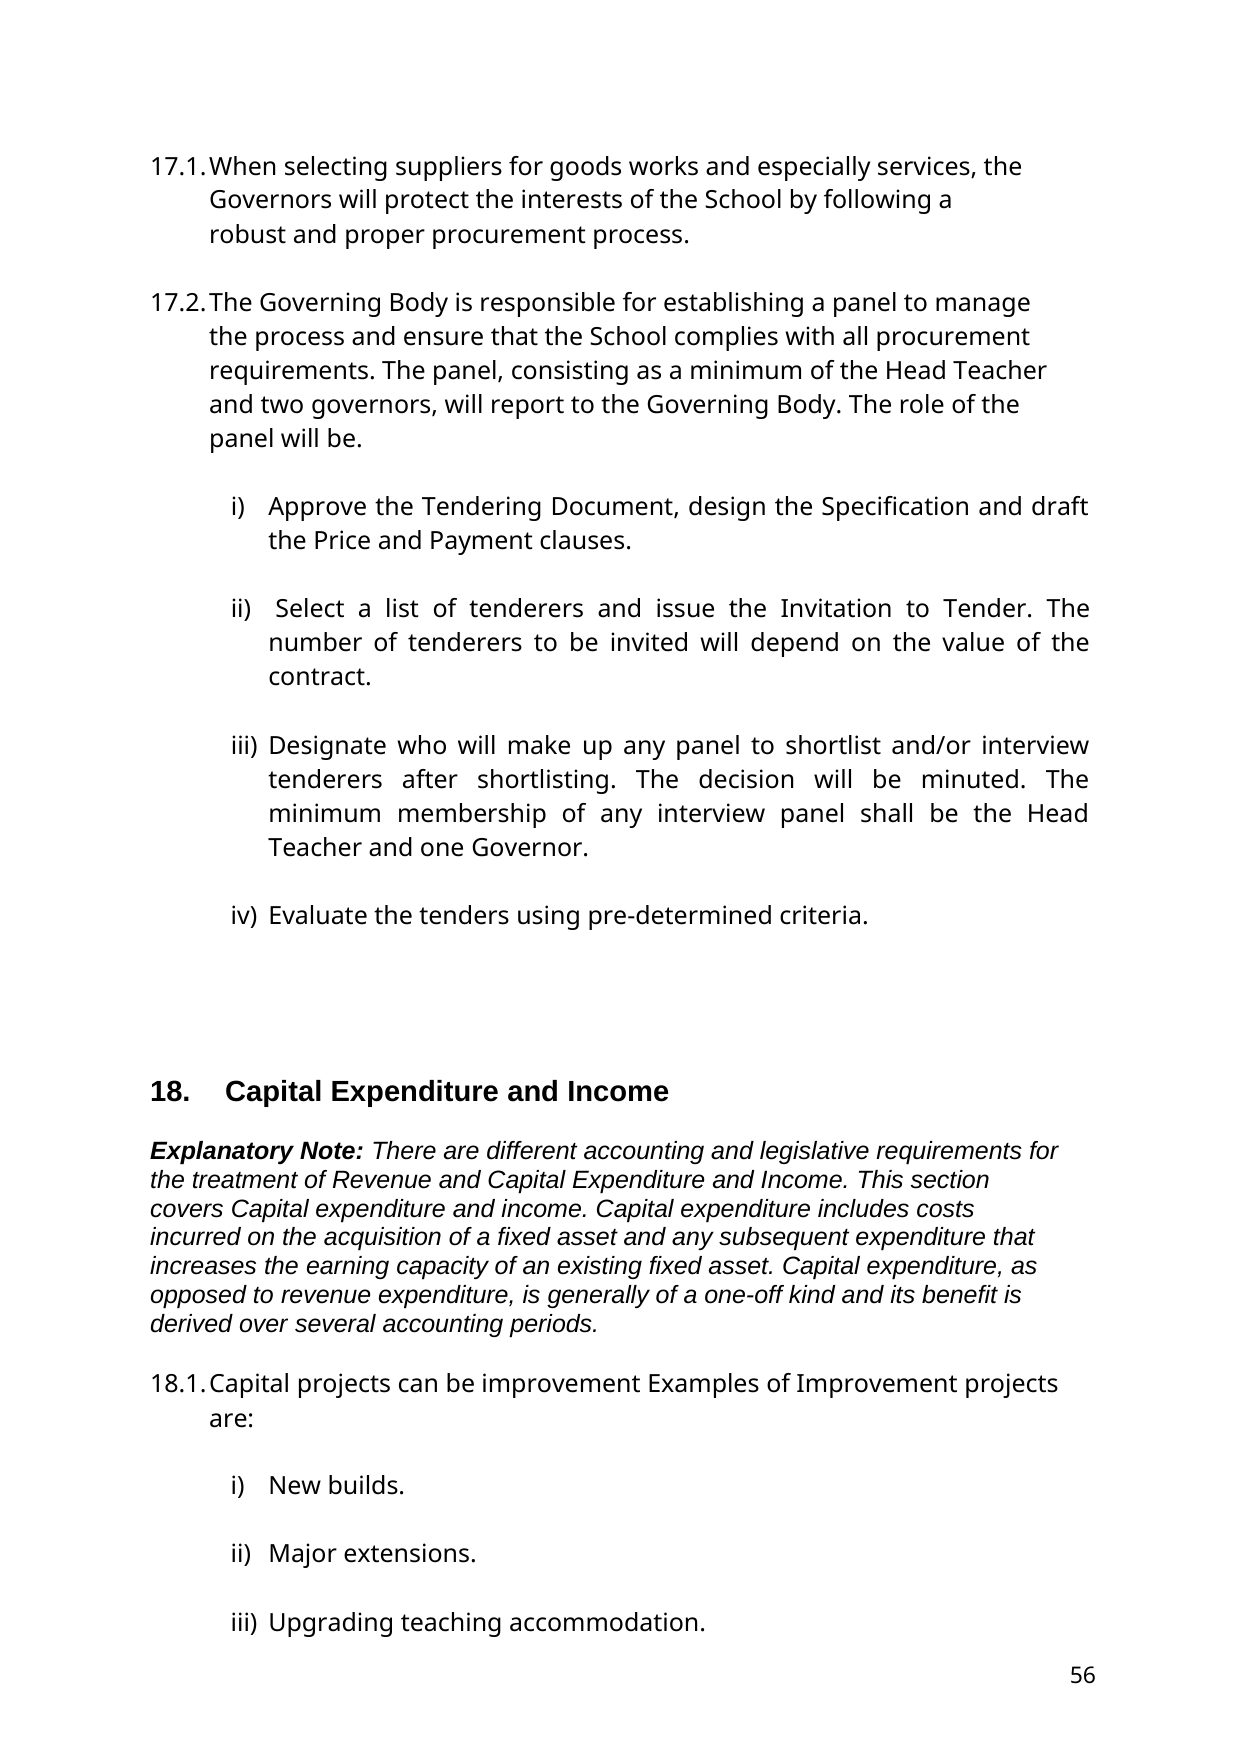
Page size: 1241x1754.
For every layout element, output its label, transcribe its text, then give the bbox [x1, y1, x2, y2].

list New builds. [230, 1468, 1103, 1502]
list Upgrading teaching accommodation. [230, 1604, 1103, 1638]
list The Governing Body is responsible for establishing a panel to manage the process and ensure that the School complies with all procurement requirements. The panel, consisting as a minimum of the Head Teacher and two governors, will report to the Governing Body. The role of the panel will be. [150, 284, 1069, 455]
list Select a list of tenderers and issue the Invitation to Tender. The number of tenderers to be invited will depend on the value of the contract. [231, 591, 1090, 693]
list Major extensions. [230, 1536, 1103, 1570]
subtitle Capital Expenditure and Income [150, 1074, 1103, 1107]
list Capital projects can be improvement Examples of Improvement projects are: [150, 1366, 1103, 1434]
list Evaluate the tenders using pre-determined criteria. [230, 898, 1103, 932]
text Explanatory Note: There are different accounting and legislative requirements for the treatment of Revenue and Capital Expenditure and Income. This section covers Capital expenditure and income. Capital expenditure includes costs incurred on the acquisition of a fixed asset and any subsequent expenditure that increases the earning capacity of an existing fixed asset. Capital expenditure, as opposed to revenue expenditure, is generally of a one-off kind and its benefit is derived over several accounting periods. [150, 1136, 1073, 1337]
list When selecting suppliers for goods works and especially services, the Governors will protect the interests of the School by following a robust and proper procurement process. [150, 148, 1030, 250]
list Designate who will make up any panel to shortlist and/or interview tenderers after shortlisting. The decision will be minuted. The minimum membership of any interview panel shall be the Head Teacher and one Governor. [231, 727, 1090, 863]
list Approve the Tendering Document, design the Specification and draft the Price and Payment clauses. [231, 489, 1090, 557]
